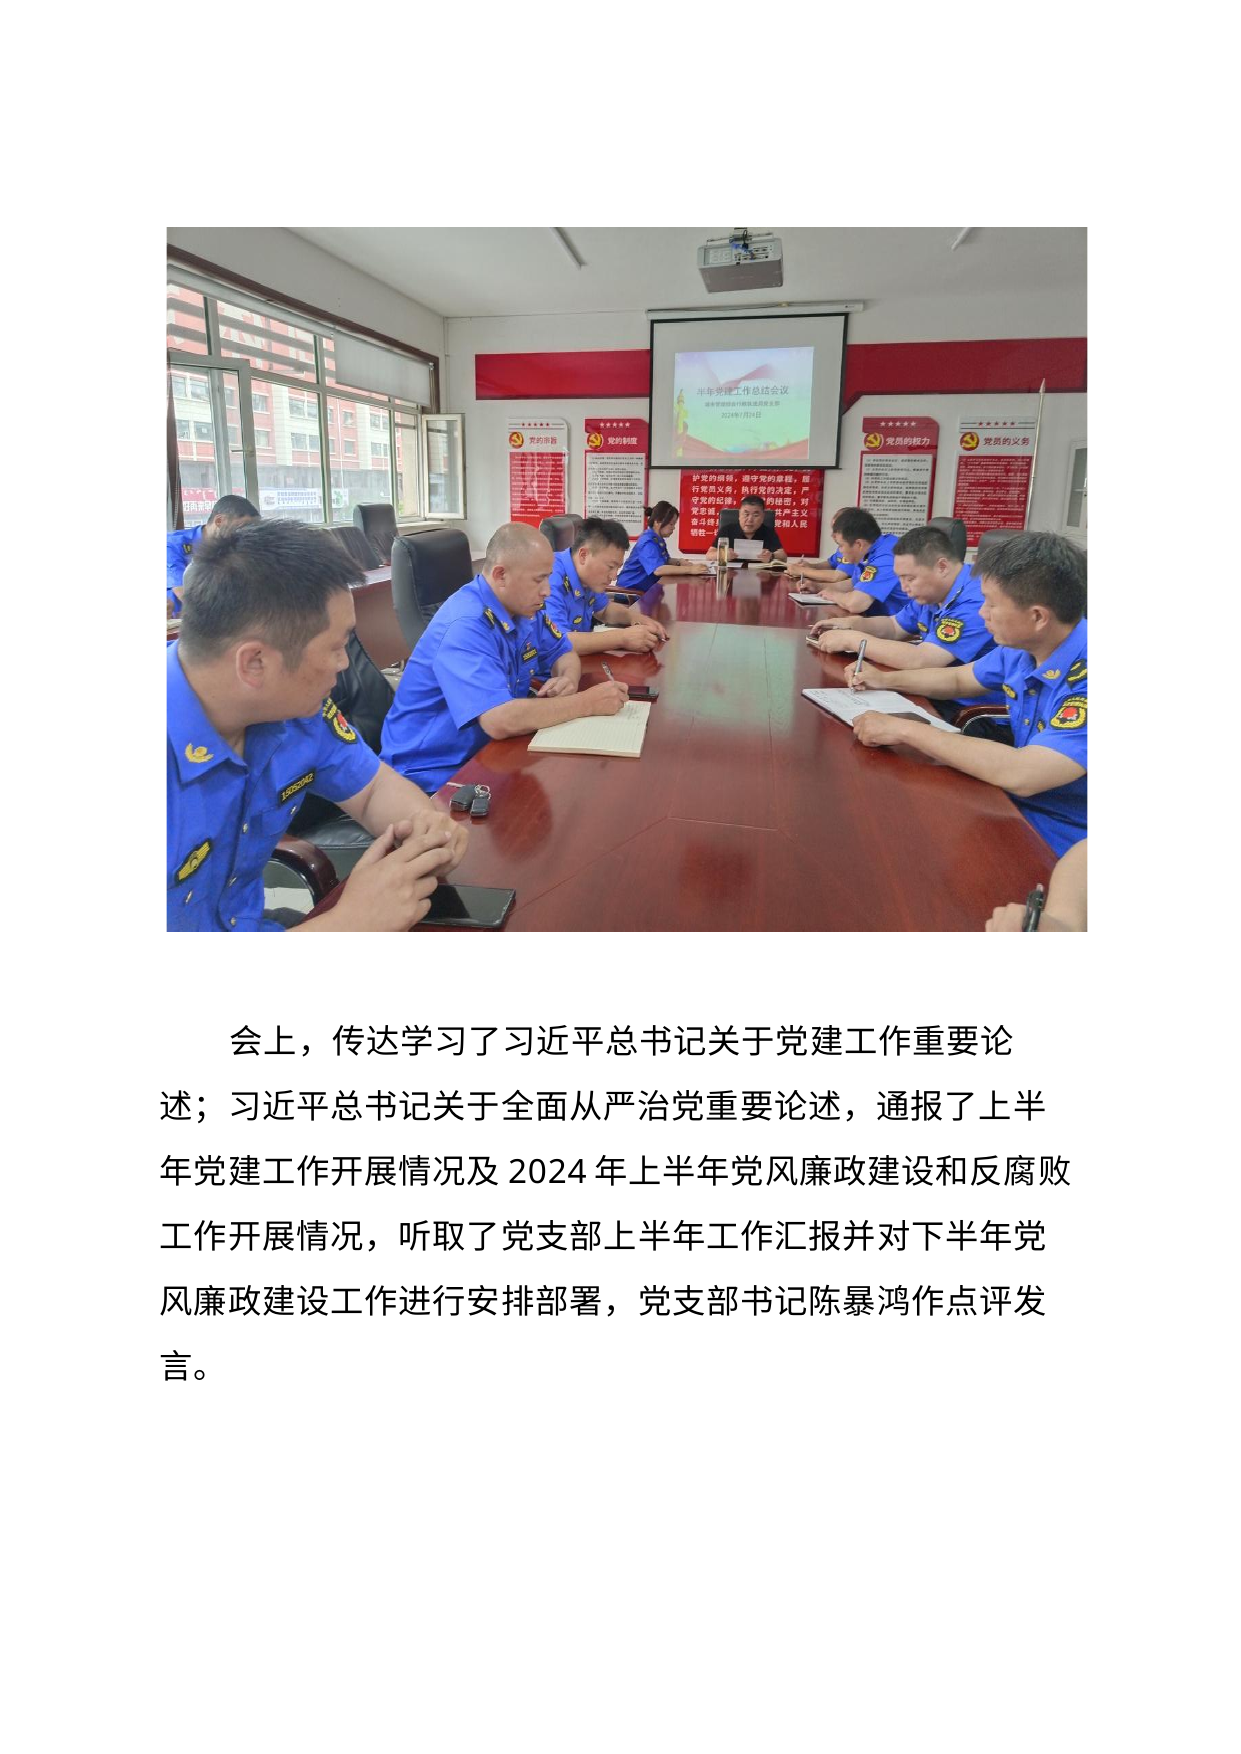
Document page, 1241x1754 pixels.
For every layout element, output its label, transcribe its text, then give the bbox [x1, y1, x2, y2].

text 会上，传达学习了习近平总书记关于党建工作重要论述；习近平总书记关于全面从严治党重要论述，通报了上半年党建工作开展情况及2024年上半年党风廉政建设和反腐败工作开展情况，听取了党支部上半年工作汇报并对下半年党风廉政建设工作进行安排部署，党支部书记陈暴鸿作点评发言。 [159, 1007, 1081, 1397]
picture [166, 227, 1088, 932]
